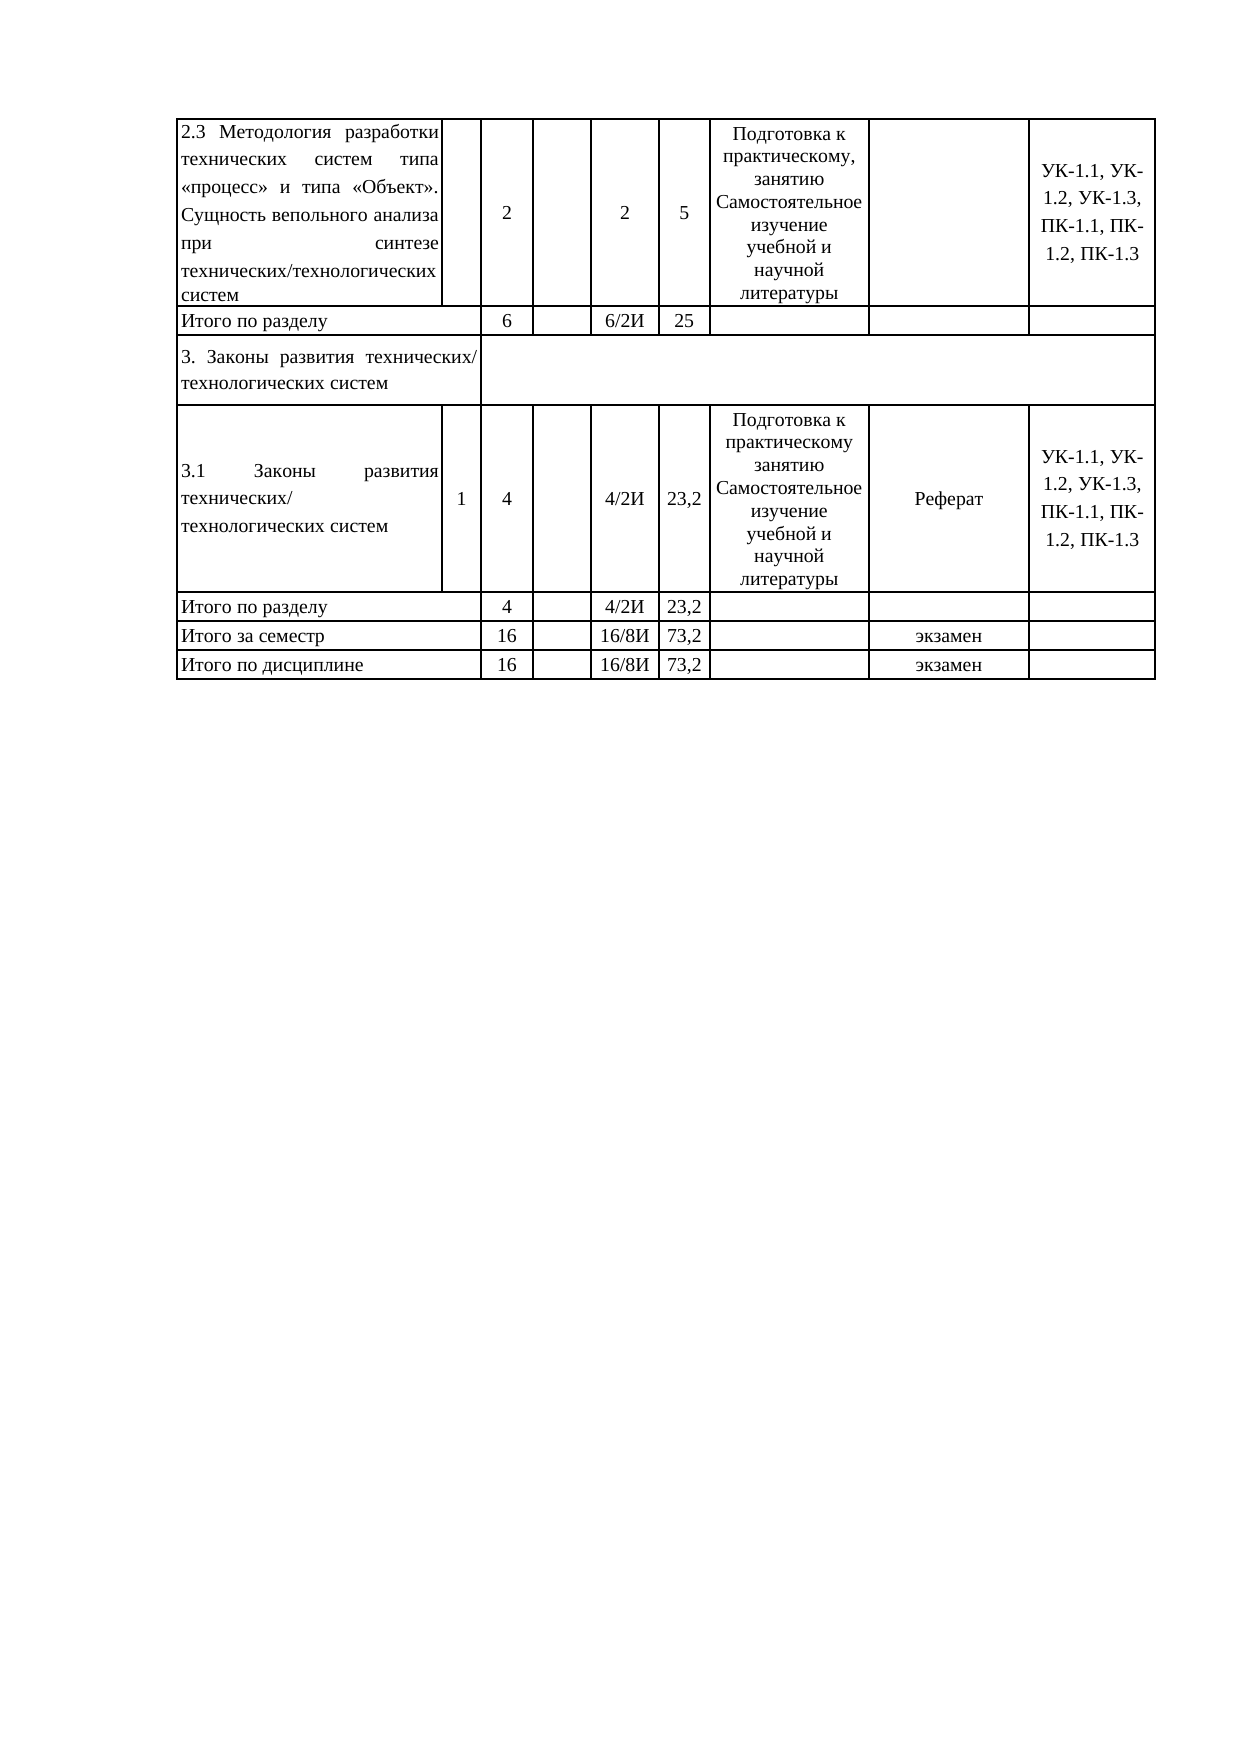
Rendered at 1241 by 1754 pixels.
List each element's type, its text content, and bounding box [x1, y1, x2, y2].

table_cell [534, 622, 590, 649]
table_cell [1030, 651, 1154, 678]
table_cell [534, 406, 590, 591]
table_cell [1030, 593, 1154, 620]
table_cell 3.1 Законы развития технических/ технологических систем [178, 406, 441, 591]
table_cell [534, 307, 590, 334]
table_cell Подготовка к практическому занятию Самостоятельное изучение учебной и научной литературы [711, 406, 868, 591]
table_cell [711, 307, 868, 334]
table_cell 2.3 Методология разработки технических систем типа «процесс» и типа «Объект». Сущность вепольного анализа при синтезе технических/технологических систем [178, 120, 441, 305]
table_cell 6/2И [592, 307, 658, 334]
table_cell Итого по разделу [178, 307, 480, 334]
table_cell 16 [482, 622, 532, 649]
table_cell 73,2 [660, 622, 709, 649]
table_cell [711, 651, 868, 678]
table_cell 4 [482, 406, 532, 591]
table_cell 2 [482, 120, 532, 305]
table_cell 4/2И [592, 593, 658, 620]
table_cell 4/2И [592, 406, 658, 591]
table_cell 4 [482, 593, 532, 620]
table_cell [870, 120, 1028, 305]
table_cell 16 [482, 651, 532, 678]
table_cell [711, 593, 868, 620]
table_cell 23,2 [660, 593, 709, 620]
table_cell Реферат [870, 406, 1028, 591]
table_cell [1030, 120, 1154, 305]
table_cell экзамен [870, 622, 1028, 649]
table_cell [1030, 622, 1154, 649]
table_cell 2 [592, 120, 658, 305]
table_cell 23,2 [660, 406, 709, 591]
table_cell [711, 120, 868, 305]
table_cell 25 [660, 307, 709, 334]
table_cell УК-1.1, УК-1.2, УК-1.3, ПК-1.1, ПК-1.2, ПК-1.3 [1030, 406, 1154, 591]
table_cell 16/8И [592, 622, 658, 649]
table_cell [534, 651, 590, 678]
table_cell Итого по разделу [178, 593, 480, 620]
table_cell 1 [443, 406, 480, 591]
table_cell Итого по дисциплине [178, 651, 480, 678]
table_cell [870, 593, 1028, 620]
table_cell экзамен [870, 651, 1028, 678]
table_cell 5 [660, 120, 709, 305]
table_cell [870, 307, 1028, 334]
table_cell 73,2 [660, 651, 709, 678]
table_cell [534, 120, 590, 305]
table_cell Итого за семестр [178, 622, 480, 649]
table_cell [1030, 307, 1154, 334]
table_cell [534, 593, 590, 620]
table_cell 3. Законы развития технических/ технологических систем [178, 336, 480, 404]
table_cell 16/8И [592, 651, 658, 678]
table_cell [711, 622, 868, 649]
table_cell [482, 336, 1154, 404]
table_cell 6 [482, 307, 532, 334]
